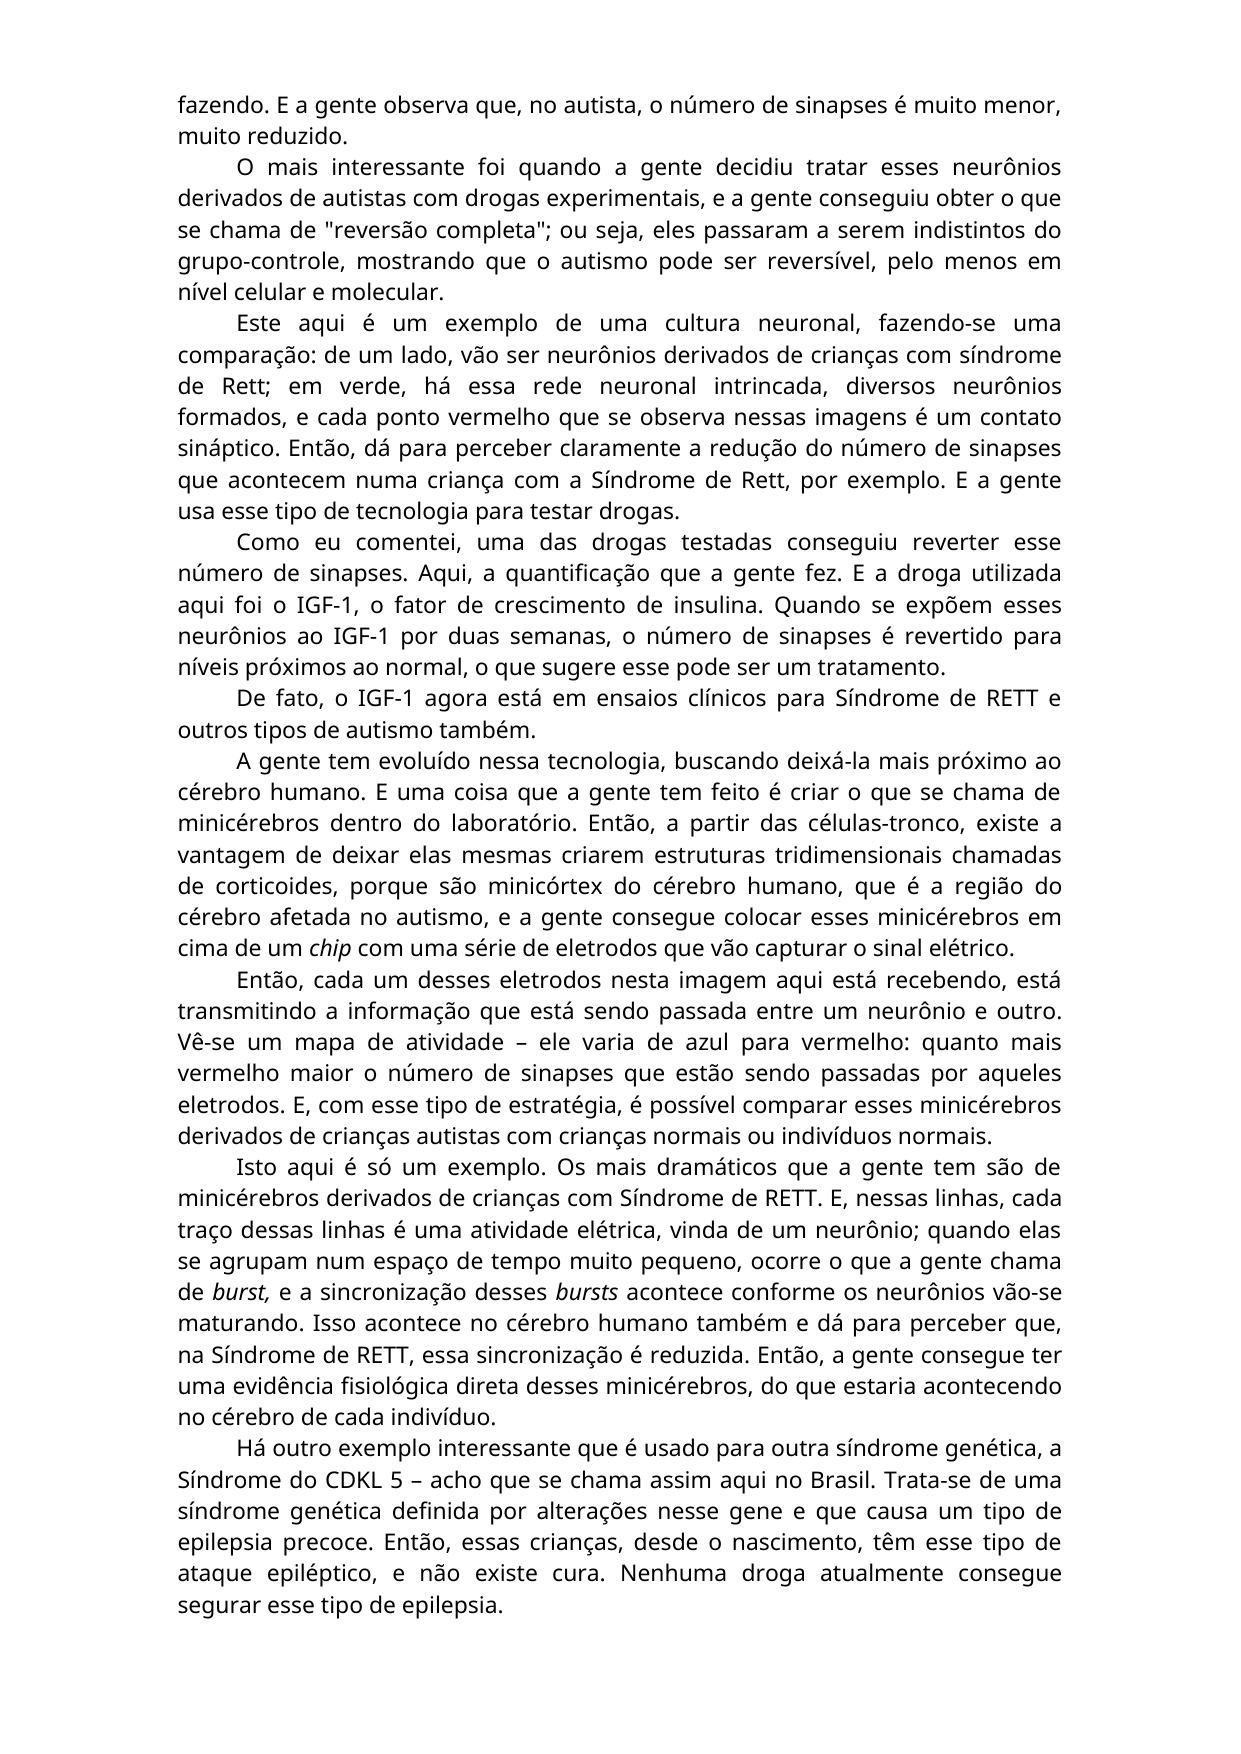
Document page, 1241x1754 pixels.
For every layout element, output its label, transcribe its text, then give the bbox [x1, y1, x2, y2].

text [177, 89, 1063, 151]
text De fato, o IGF-1 agora está em ensaios clínicos para Síndrome de RETT e outros tipos de autismo também. [177, 682, 1063, 745]
text O mais interessante foi quando a gente decidiu tratar esses neurônios derivados de autistas com drogas experimentais, e a gente conseguiu obter o que se chama de "reversão completa"; ou seja, eles passaram a serem indistintos do grupo-controle, mostrando que o autismo pode ser reversível, pelo menos em nível celular e molecular. [177, 151, 1063, 307]
text A gente tem evoluído nessa tecnologia, buscando deixá-la mais próximo ao cérebro humano. E uma coisa que a gente tem feito é criar o que se chama de minicérebros dentro do laboratório. Então, a partir das células-tronco, existe a vantagem de deixar elas mesmas criarem estruturas tridimensionais chamadas de corticoides, porque são minicórtex do cérebro humano, que é a região do cérebro afetada no autismo, e a gente consegue colocar esses minicérebros em cima de um chip com uma série de eletrodos que vão capturar o sinal elétrico. [177, 745, 1063, 964]
text Isto aqui é só um exemplo. Os mais dramáticos que a gente tem são de minicérebros derivados de crianças com Síndrome de RETT. E, nessas linhas, cada traço dessas linhas é uma atividade elétrica, vinda de um neurônio; quando elas se agrupam num espaço de tempo muito pequeno, ocorre o que a gente chama de burst, e a sincronização desses bursts acontece conforme os neurônios vão-se maturando. Isso acontece no cérebro humano também e dá para perceber que, na Síndrome de RETT, essa sincronização é reduzida. Então, a gente consegue ter uma evidência fisiológica direta desses minicérebros, do que estaria acontecendo no cérebro de cada indivíduo. [177, 1151, 1063, 1432]
text Há outro exemplo interessante que é usado para outra síndrome genética, a Síndrome do CDKL 5 – acho que se chama assim aqui no Brasil. Trata-se de uma síndrome genética definida por alterações nesse gene e que causa um tipo de epilepsia precoce. Então, essas crianças, desde o nascimento, têm esse tipo de ataque epiléptico, e não existe cura. Nenhuma droga atualmente consegue segurar esse tipo de epilepsia. [177, 1432, 1063, 1620]
text Este aqui é um exemplo de uma cultura neuronal, fazendo-se uma comparação: de um lado, vão ser neurônios derivados de crianças com síndrome de Rett; em verde, há essa rede neuronal intrincada, diversos neurônios formados, e cada ponto vermelho que se observa nessas imagens é um contato sináptico. Então, dá para perceber claramente a redução do número de sinapses que acontecem numa criança com a Síndrome de Rett, por exemplo. E a gente usa esse tipo de tecnologia para testar drogas. [177, 307, 1063, 526]
text Então, cada um desses eletrodos nesta imagem aqui está recebendo, está transmitindo a informação que está sendo passada entre um neurônio e outro. Vê-se um mapa de atividade – ele varia de azul para vermelho: quanto mais vermelho maior o número de sinapses que estão sendo passadas por aqueles eletrodos. E, com esse tipo de estratégia, é possível comparar esses minicérebros derivados de crianças autistas com crianças normais ou indivíduos normais. [177, 964, 1063, 1151]
text Como eu comentei, uma das drogas testadas conseguiu reverter esse número de sinapses. Aqui, a quantificação que a gente fez. E a droga utilizada aqui foi o IGF-1, o fator de crescimento de insulina. Quando se expõem esses neurônios ao IGF-1 por duas semanas, o número de sinapses é revertido para níveis próximos ao normal, o que sugere esse pode ser um tratamento. [177, 526, 1063, 682]
